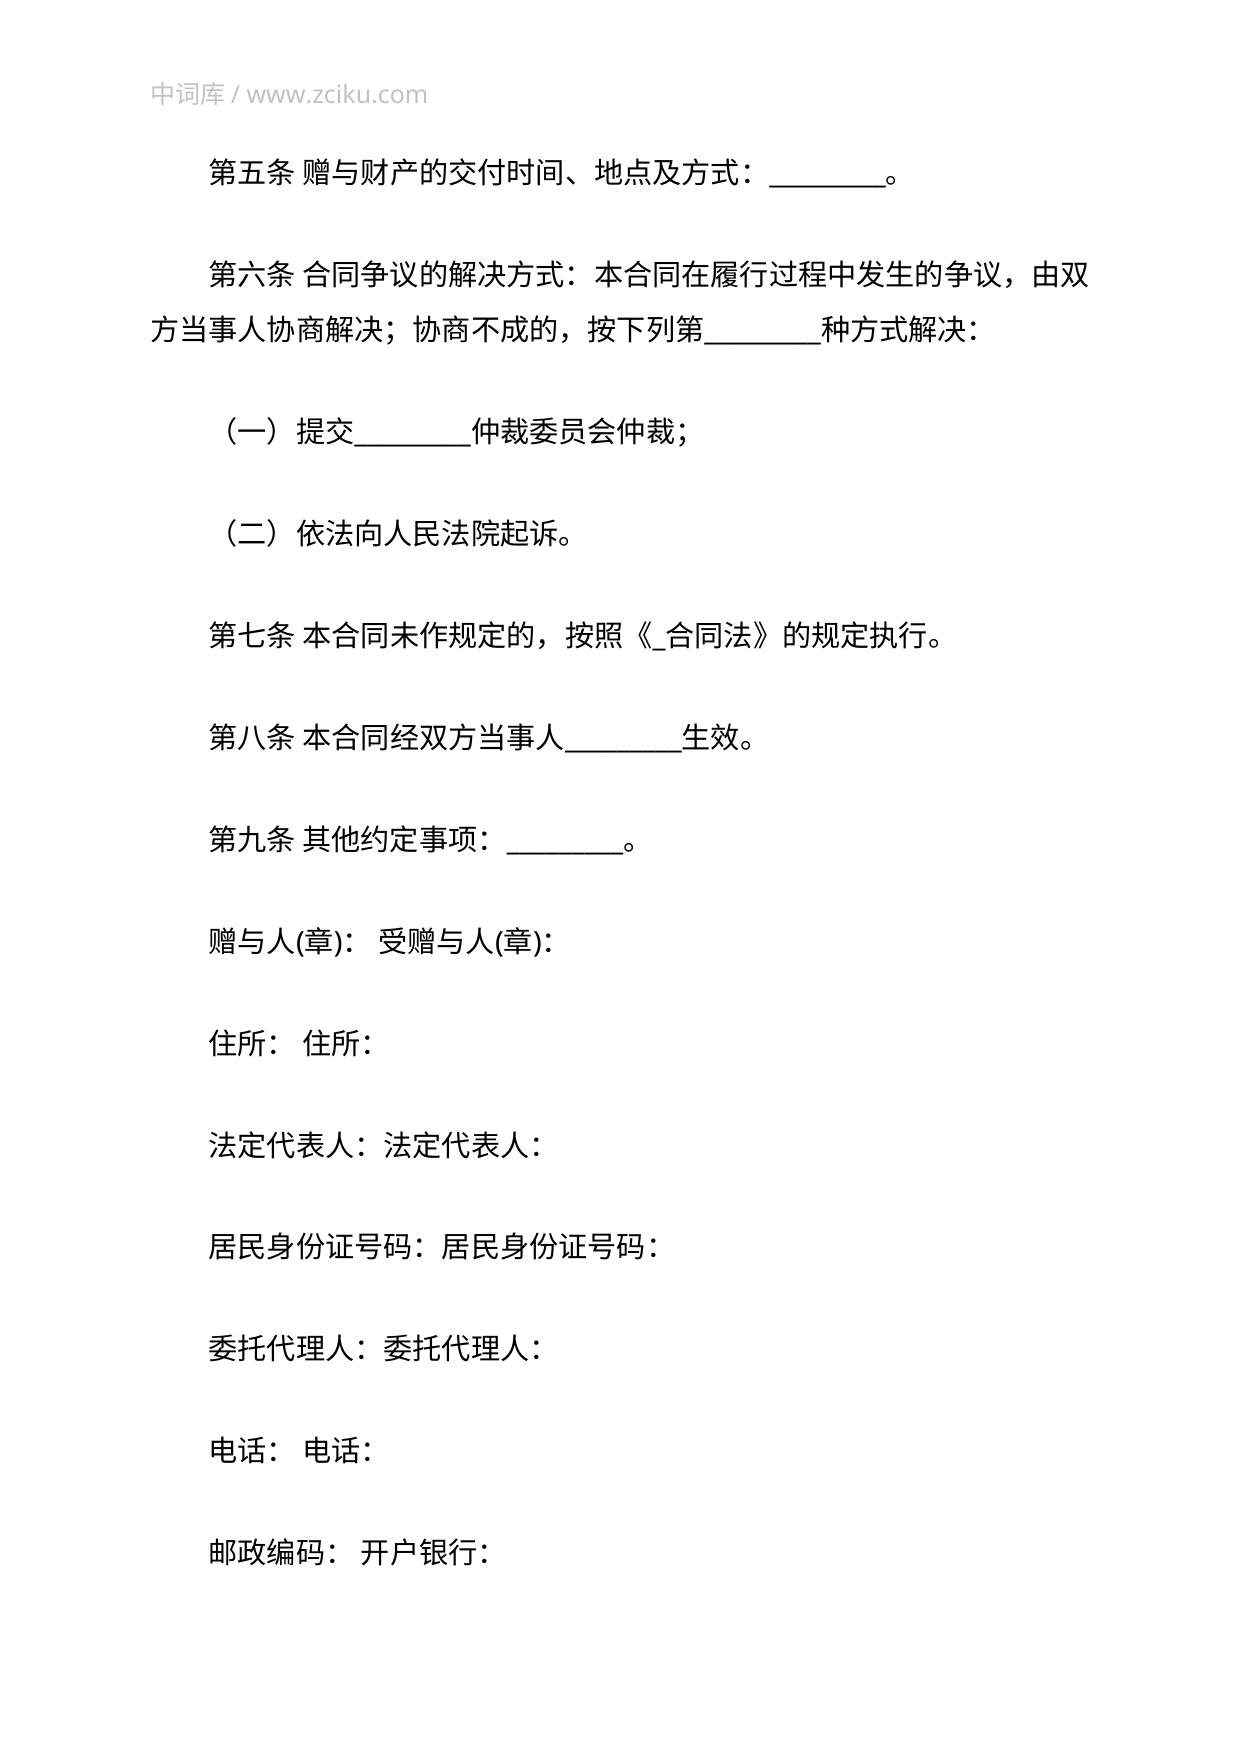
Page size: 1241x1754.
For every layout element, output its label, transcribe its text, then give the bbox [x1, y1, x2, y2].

text 赠与人(章)： 受赠与人(章)： [150, 918, 1090, 961]
text 居民身份证号码：居民身份证号码： [150, 1224, 1090, 1266]
text 法定代表人：法定代表人： [150, 1122, 1090, 1164]
text 邮政编码： 开户银行： [150, 1529, 1090, 1572]
text 电话： 电话： [150, 1428, 1090, 1470]
text 第五条 赠与财产的交付时间、地点及方式：_________。 [150, 150, 1090, 192]
text 第九条 其他约定事项：_________。 [150, 817, 1090, 859]
text 第六条 合同争议的解决方式：本合同在履行过程中发生的争议，由双方当事人协商解决；协商不成的，按下列第_________种方式解决： [150, 252, 1090, 349]
text 住所： 住所： [150, 1021, 1090, 1063]
text 第七条 本合同未作规定的，按照《_合同法》的规定执行。 [150, 613, 1090, 655]
text 委托代理人：委托代理人： [150, 1326, 1090, 1368]
text （一）提交_________仲裁委员会仲裁； [150, 409, 1090, 451]
text （二）依法向人民法院起诉。 [150, 511, 1090, 553]
text 第八条 本合同经双方当事人_________生效。 [150, 714, 1090, 757]
